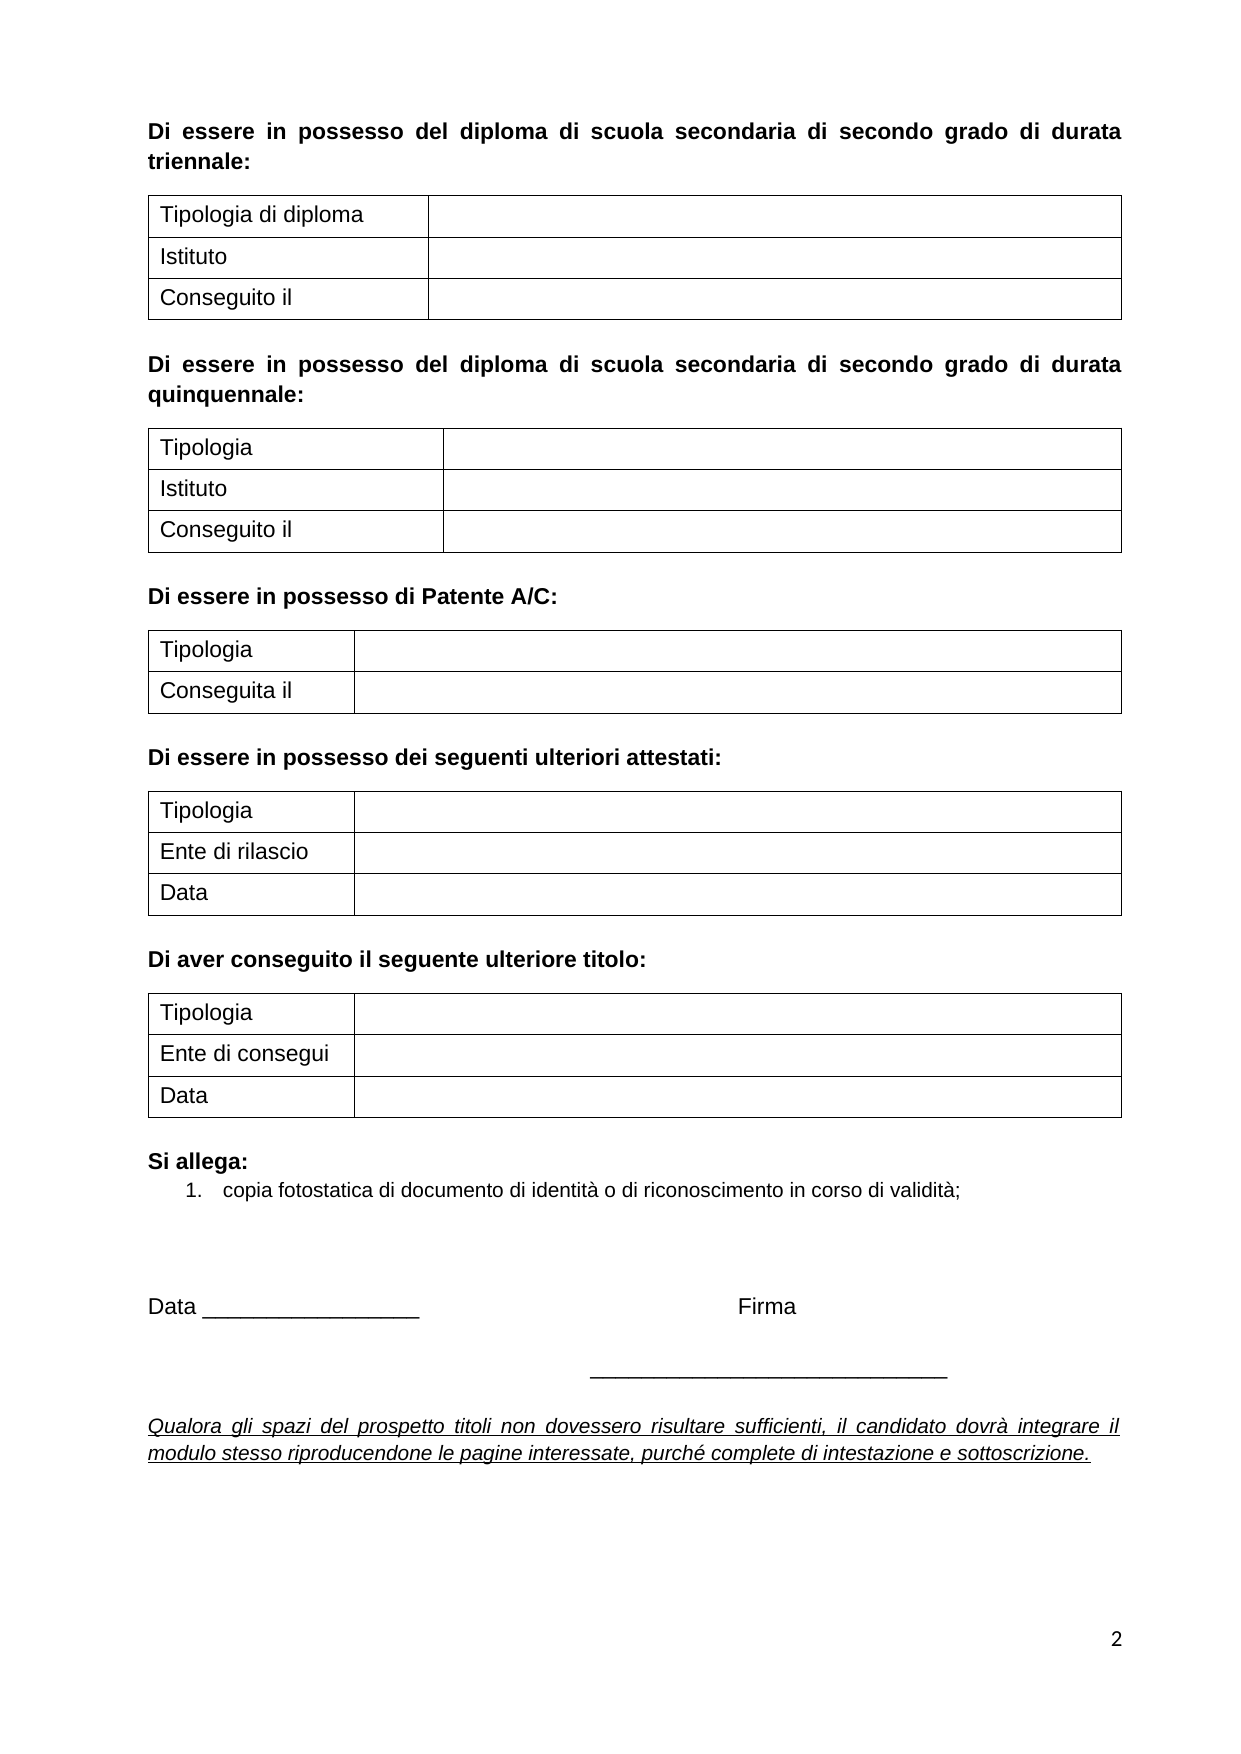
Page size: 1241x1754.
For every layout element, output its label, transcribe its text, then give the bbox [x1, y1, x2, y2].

table_header [355, 994, 1121, 1034]
table_cell Ente di consegui [149, 1035, 354, 1076]
table_header Tipologia [149, 792, 354, 832]
table_header [355, 792, 1121, 832]
list copia fotostatica di documento di identità o di riconoscimento in corso di validità; [185, 1178, 1122, 1202]
table_header [429, 196, 1121, 237]
text Data _________________ Firma [148, 1293, 1122, 1319]
table_cell Data [149, 874, 354, 915]
table_cell Conseguita il [149, 672, 354, 712]
table_header Tipologia [149, 429, 443, 469]
table_cell Conseguito il [149, 511, 443, 552]
text Di aver conseguito il seguente ulteriore titolo: [148, 946, 1122, 972]
text Di essere in possesso del diploma di scuola secondaria di secondo grado di durata triennale: [148, 118, 1122, 175]
table_header Tipologia di diploma [149, 196, 428, 237]
table_cell [355, 833, 1121, 873]
table_cell Istituto [149, 238, 428, 278]
table_cell [355, 874, 1121, 915]
table_cell [429, 279, 1121, 319]
table_cell [429, 238, 1121, 278]
table_cell [444, 470, 1121, 510]
table_cell [355, 1077, 1121, 1117]
table_cell Data [149, 1077, 354, 1117]
text Qualora gli spazi del prospetto titoli non dovessero risultare sufficienti, il candidato dovrà integrare il modulo stesso riproducendone le pagine interessate, purché complete di intestazione e sottoscrizione. [148, 1414, 1122, 1465]
table_cell [355, 672, 1121, 712]
table_cell Istituto [149, 470, 443, 510]
table_header [444, 429, 1121, 469]
table_cell Conseguito il [149, 279, 428, 319]
table_header Tipologia [149, 994, 354, 1034]
table_cell [444, 511, 1121, 552]
text Di essere in possesso dei seguenti ulteriori attestati: [148, 744, 1122, 770]
table_header Tipologia [149, 631, 354, 671]
table_header [355, 631, 1121, 671]
table_cell Ente di rilascio [149, 833, 354, 873]
text Si allega: [148, 1148, 1122, 1174]
table_cell [355, 1035, 1121, 1076]
text Di essere in possesso di Patente A/C: [148, 583, 1122, 609]
text Di essere in possesso del diploma di scuola secondaria di secondo grado di durata quinquennale: [148, 351, 1122, 407]
text ____________________________ [148, 1353, 1122, 1380]
